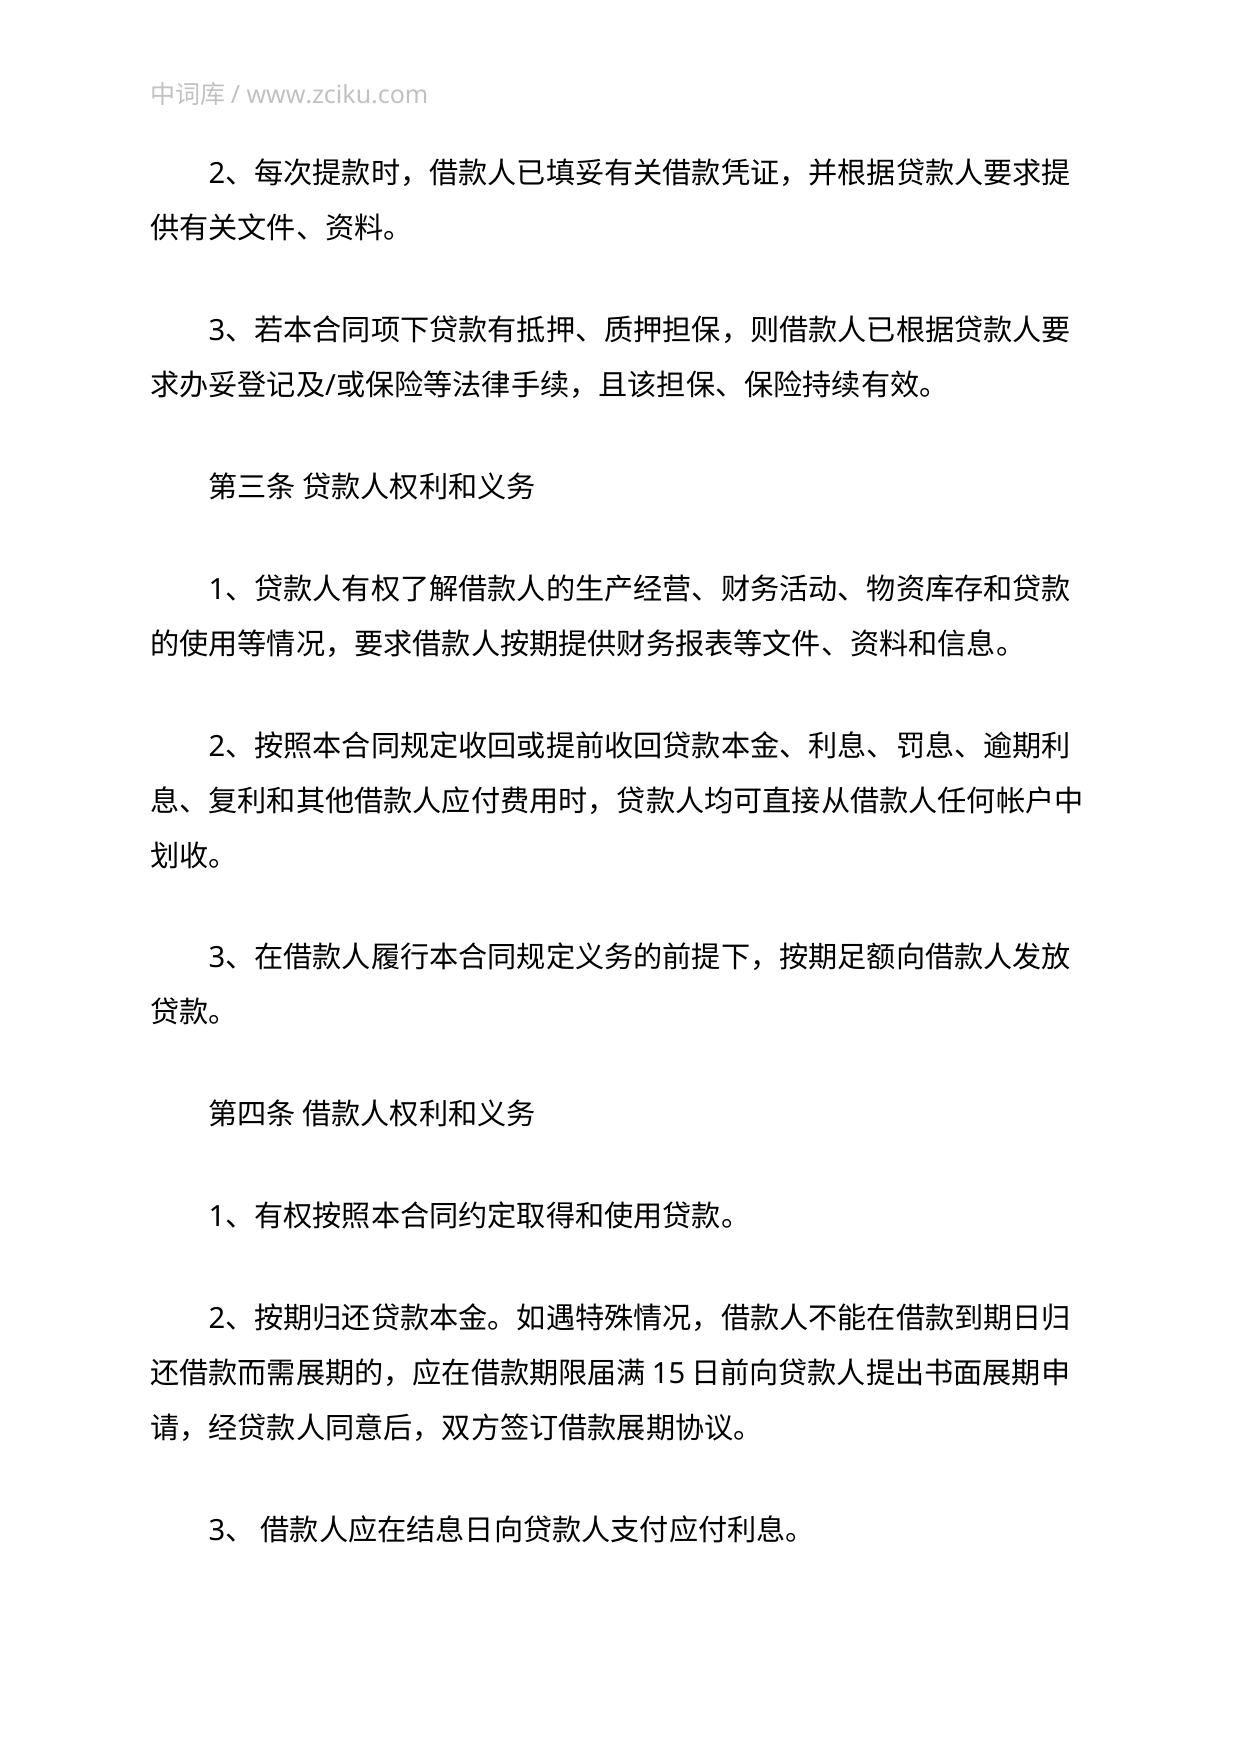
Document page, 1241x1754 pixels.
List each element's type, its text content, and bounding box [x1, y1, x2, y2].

text 2、按期归还贷款本金。如遇特殊情况，借款人不能在借款到期日归还借款而需展期的，应在借款期限届满15日前向贷款人提出书面展期申请，经贷款人同意后，双方签订借款展期协议。 [150, 1294, 1090, 1447]
text 3、若本合同项下贷款有抵押、质押担保，则借款人已根据贷款人要求办妥登记及/或保险等法律手续，且该担保、保险持续有效。 [150, 307, 1090, 404]
text 1、有权按照本合同约定取得和使用贷款。 [150, 1192, 1090, 1235]
text 第三条 贷款人权利和义务 [150, 464, 1090, 506]
text 3、 借款人应在结息日向贷款人支付应付利息。 [150, 1506, 1090, 1549]
text 第四条 借款人权利和义务 [150, 1091, 1090, 1133]
text 1、贷款人有权了解借款人的生产经营、财务活动、物资库存和贷款的使用等情况，要求借款人按期提供财务报表等文件、资料和信息。 [150, 566, 1090, 663]
text 2、每次提款时，借款人已填妥有关借款凭证，并根据贷款人要求提供有关文件、资料。 [150, 150, 1090, 247]
text 3、在借款人履行本合同规定义务的前提下，按期足额向借款人发放贷款。 [150, 934, 1090, 1031]
text 2、按照本合同规定收回或提前收回贷款本金、利息、罚息、逾期利息、复利和其他借款人应付费用时，贷款人均可直接从借款人任何帐户中划收。 [150, 722, 1090, 874]
